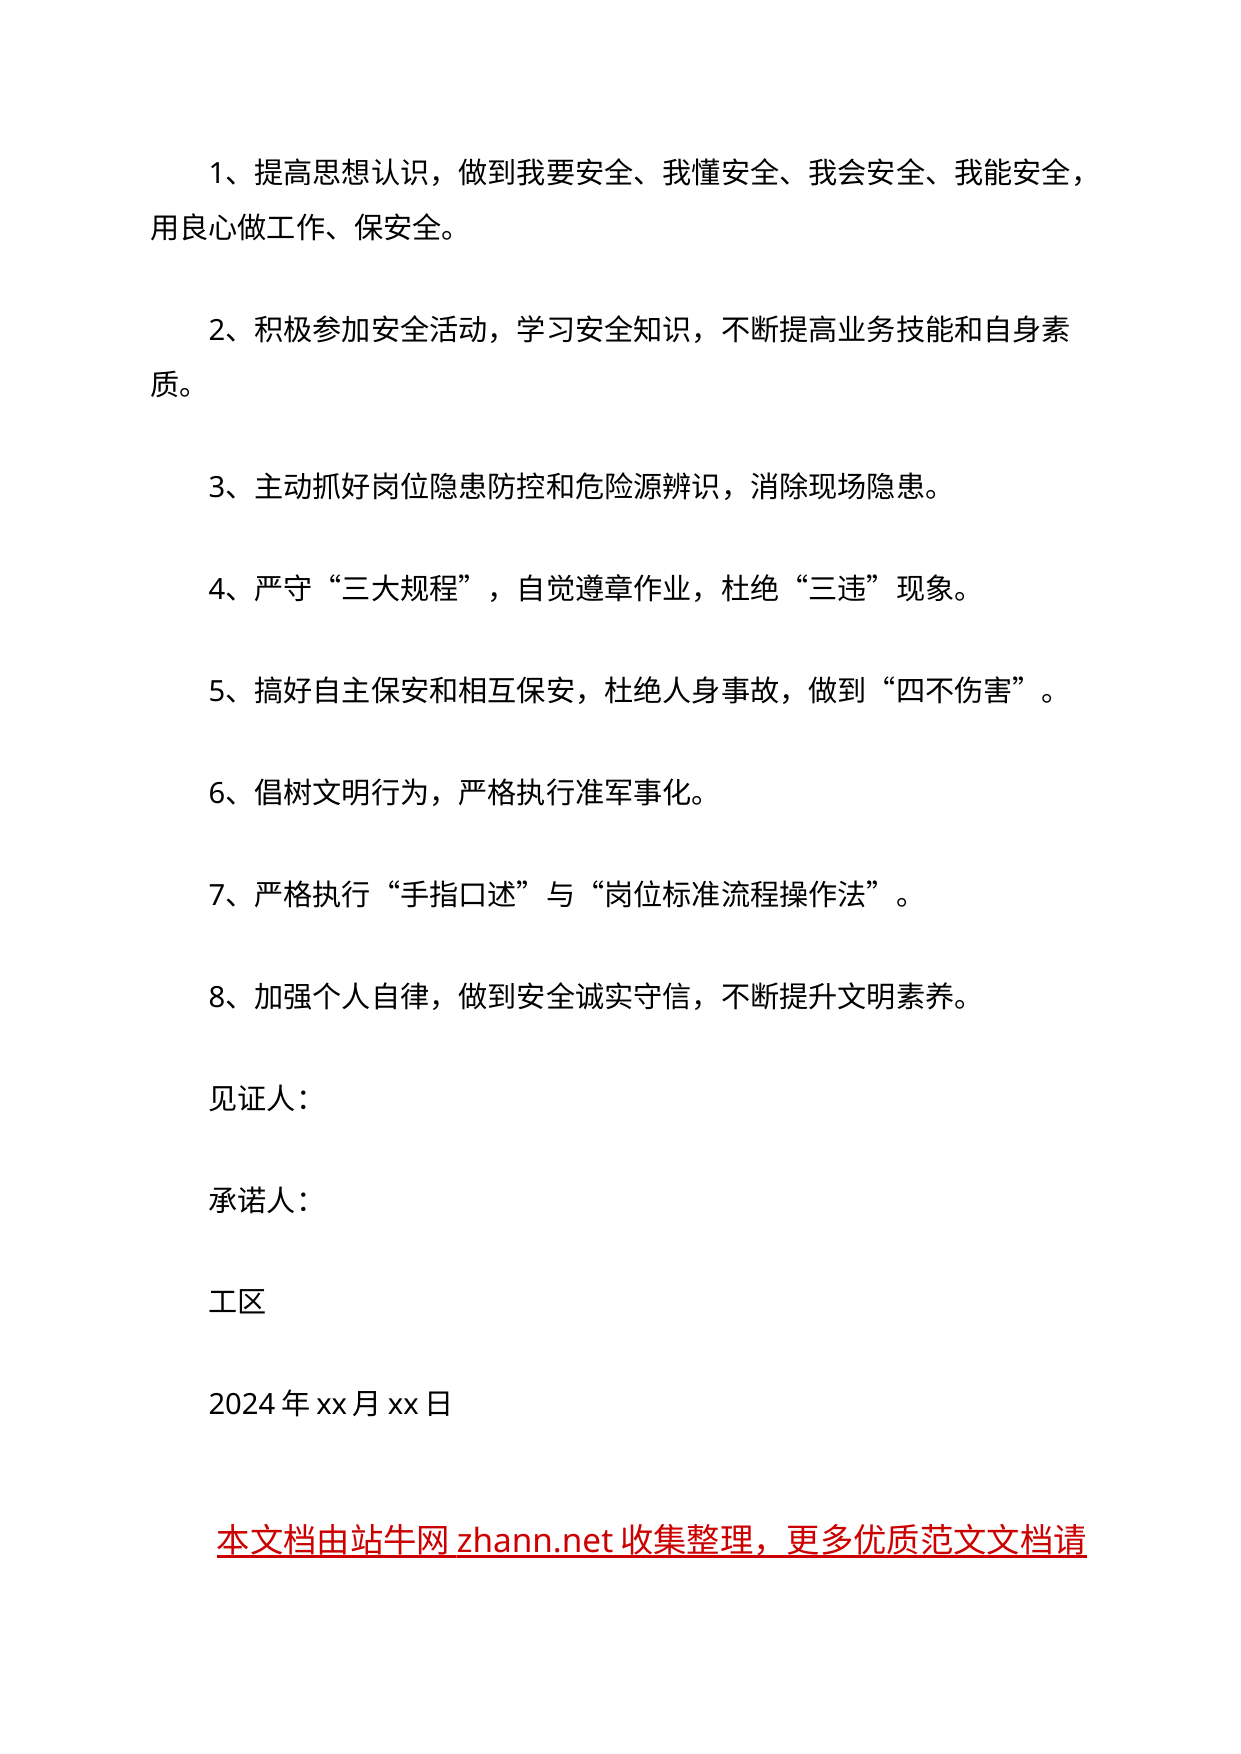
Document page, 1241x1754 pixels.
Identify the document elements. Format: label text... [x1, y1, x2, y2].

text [150, 1514, 1090, 1562]
text 承诺人： [150, 1177, 1090, 1219]
text 见证人： [150, 1075, 1090, 1118]
text 6、倡树文明行为，严格执行准军事化。 [150, 769, 1090, 812]
text 1、提高思想认识，做到我要安全、我懂安全、我会安全、我能安全，用良心做工作、保安全。 [150, 150, 1090, 247]
text 2024年xx月xx日 [150, 1381, 1090, 1423]
text 8、加强个人自律，做到安全诚实守信，不断提升文明素养。 [150, 973, 1090, 1016]
text 5、搞好自主保安和相互保安，杜绝人身事故，做到“四不伤害”。 [150, 667, 1090, 710]
text 4、严守“三大规程”，自觉遵章作业，杜绝“三违”现象。 [150, 566, 1090, 608]
text 3、主动抓好岗位隐患防控和危险源辨识，消除现场隐患。 [150, 463, 1090, 506]
text 7、严格执行“手指口述”与“岗位标准流程操作法”。 [150, 871, 1090, 914]
text 2、积极参加安全活动，学习安全知识，不断提高业务技能和自身素质。 [150, 307, 1090, 404]
text 工区 [150, 1279, 1090, 1321]
